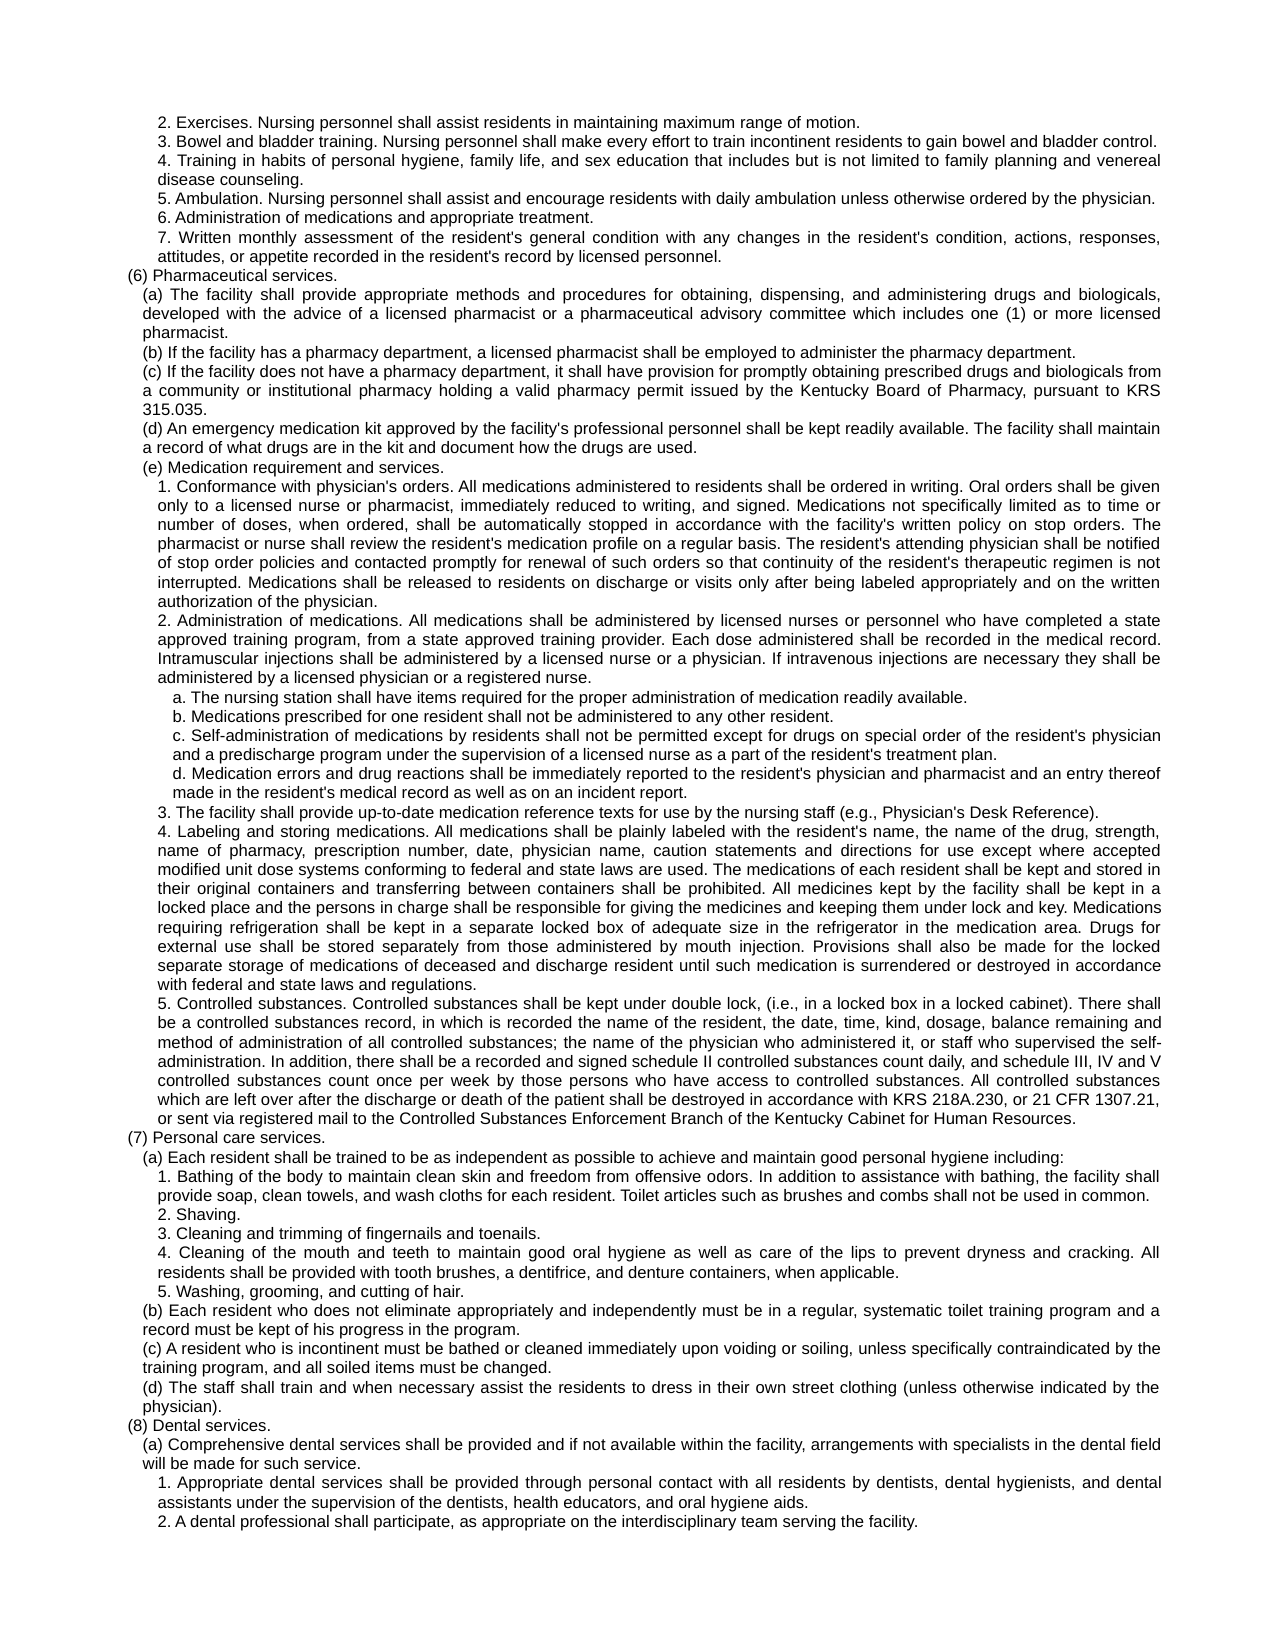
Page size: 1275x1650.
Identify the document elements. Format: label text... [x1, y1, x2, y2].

text 4. Labeling and storing medications. All medications shall be plainly labeled with the resident's name, the name of the drug, strength, name of pharmacy, prescription number, date, physician name, caution statements and directions for use except where accepted modified unit dose systems conforming to federal and state laws are used. The medications of each resident shall be kept and stored in their original containers and transferring between containers shall be prohibited. All medicines kept by the facility shall be kept in a locked place and the persons in charge shall be responsible for giving the medicines and keeping them under lock and key. Medications requiring refrigeration shall be kept in a separate locked box of adequate size in the refrigerator in the medication area. Drugs for external use shall be stored separately from those administered by mouth injection. Provisions shall also be made for the locked separate storage of medications of deceased and discharge resident until such medication is surrendered or destroyed in accordance with federal and state laws and regulations. [157, 822, 1162, 994]
text 4. Cleaning of the mouth and teeth to maintain good oral hygiene as well as care of the lips to prevent dryness and cracking. All residents shall be provided with tooth brushes, a dentifrice, and denture containers, when applicable. [157, 1243, 1162, 1282]
text 3. The facility shall provide up-to-date medication reference texts for use by the nursing staff (e.g., Physician's Desk Reference). [157, 802, 1162, 822]
text (a) Comprehensive dental services shall be provided and if not available within the facility, arrangements with specialists in the dental field will be made for such service. [142, 1435, 1162, 1473]
text 2. Shaving. [157, 1205, 1162, 1224]
text (d) An emergency medication kit approved by the facility's professional personnel shall be kept readily available. The facility shall maintain a record of what drugs are in the kit and document how the drugs are used. [142, 419, 1162, 457]
text d. Medication errors and drug reactions shall be immediately reported to the resident's physician and pharmacist and an entry thereof made in the resident's medical record as well as on an incident report. [172, 764, 1162, 802]
text 2. Exercises. Nursing personnel shall assist residents in maintaining maximum range of motion. [157, 112, 1162, 132]
text 5. Washing, grooming, and cutting of hair. [157, 1282, 1162, 1301]
text 2. Administration of medications. All medications shall be administered by licensed nurses or personnel who have completed a state approved training program, from a state approved training provider. Each dose administered shall be recorded in the medical record. Intramuscular injections shall be administered by a licensed nurse or a physician. If intravenous injections are necessary they shall be administered by a licensed physician or a registered nurse. [157, 611, 1162, 687]
text (b) If the facility has a pharmacy department, a licensed pharmacist shall be employed to administer the pharmacy department. [142, 342, 1162, 362]
text 3. Cleaning and trimming of fingernails and toenails. [157, 1224, 1162, 1243]
text 5. Controlled substances. Controlled substances shall be kept under double lock, (i.e., in a locked box in a locked cabinet). There shall be a controlled substances record, in which is recorded the name of the resident, the date, time, kind, dosage, balance remaining and method of administration of all controlled substances; the name of the physician who administered it, or staff who supervised the self-administration. In addition, there shall be a recorded and signed schedule II controlled substances count daily, and schedule III, IV and V controlled substances count once per week by those persons who have access to controlled substances. All controlled substances which are left over after the discharge or death of the patient shall be destroyed in accordance with KRS 218A.230, or 21 CFR 1307.21, or sent via registered mail to the Controlled Substances Enforcement Branch of the Kentucky Cabinet for Human Resources. [157, 994, 1162, 1128]
text 7. Written monthly assessment of the resident's general condition with any changes in the resident's condition, actions, responses, attitudes, or appetite recorded in the resident's record by licensed personnel. [157, 227, 1162, 266]
text (c) A resident who is incontinent must be bathed or cleaned immediately upon voiding or soiling, unless specifically contraindicated by the training program, and all soiled items must be changed. [142, 1339, 1162, 1377]
text (b) Each resident who does not eliminate appropriately and independently must be in a regular, systematic toilet training program and a record must be kept of his progress in the program. [142, 1301, 1162, 1339]
text (7) Personal care services. [127, 1128, 1162, 1147]
text 5. Ambulation. Nursing personnel shall assist and encourage residents with daily ambulation unless otherwise ordered by the physician. [157, 189, 1162, 208]
text 1. Appropriate dental services shall be provided through personal contact with all residents by dentists, dental hygienists, and dental assistants under the supervision of the dentists, health educators, and oral hygiene aids. [157, 1473, 1162, 1512]
text (d) The staff shall train and when necessary assist the residents to dress in their own street clothing (unless otherwise indicated by the physician). [142, 1377, 1162, 1416]
text (8) Dental services. [127, 1416, 1162, 1435]
text (6) Pharmaceutical services. [127, 266, 1162, 285]
text 2. A dental professional shall participate, as appropriate on the interdisciplinary team serving the facility. [157, 1512, 1162, 1531]
text 6. Administration of medications and appropriate treatment. [157, 208, 1162, 227]
text 3. Bowel and bladder training. Nursing personnel shall make every effort to train incontinent residents to gain bowel and bladder control. [157, 132, 1162, 151]
text (c) If the facility does not have a pharmacy department, it shall have provision for promptly obtaining prescribed drugs and biologicals from a community or institutional pharmacy holding a valid pharmacy permit issued by the Kentucky Board of Pharmacy, pursuant to KRS 315.035. [142, 362, 1162, 419]
text c. Self-administration of medications by residents shall not be permitted except for drugs on special order of the resident's physician and a predischarge program under the supervision of a licensed nurse as a part of the resident's treatment plan. [172, 726, 1162, 764]
text 4. Training in habits of personal hygiene, family life, and sex education that includes but is not limited to family planning and venereal disease counseling. [157, 151, 1162, 189]
text (e) Medication requirement and services. [142, 457, 1162, 477]
text 1. Conformance with physician's orders. All medications administered to residents shall be ordered in writing. Oral orders shall be given only to a licensed nurse or pharmacist, immediately reduced to writing, and signed. Medications not specifically limited as to time or number of doses, when ordered, shall be automatically stopped in accordance with the facility's written policy on stop orders. The pharmacist or nurse shall review the resident's medication profile on a regular basis. The resident's attending physician shall be notified of stop order policies and contacted promptly for renewal of such orders so that continuity of the resident's therapeutic regimen is not interrupted. Medications shall be released to residents on discharge or visits only after being labeled appropriately and on the written authorization of the physician. [157, 477, 1162, 611]
text a. The nursing station shall have items required for the proper administration of medication readily available. [172, 687, 1162, 707]
text 1. Bathing of the body to maintain clean skin and freedom from offensive odors. In addition to assistance with bathing, the facility shall provide soap, clean towels, and wash cloths for each resident. Toilet articles such as brushes and combs shall not be used in common. [157, 1167, 1162, 1205]
text (a) The facility shall provide appropriate methods and procedures for obtaining, dispensing, and administering drugs and biologicals, developed with the advice of a licensed pharmacist or a pharmaceutical advisory committee which includes one (1) or more licensed pharmacist. [142, 285, 1162, 342]
text (a) Each resident shall be trained to be as independent as possible to achieve and maintain good personal hygiene including: [142, 1147, 1162, 1167]
text b. Medications prescribed for one resident shall not be administered to any other resident. [172, 707, 1162, 726]
